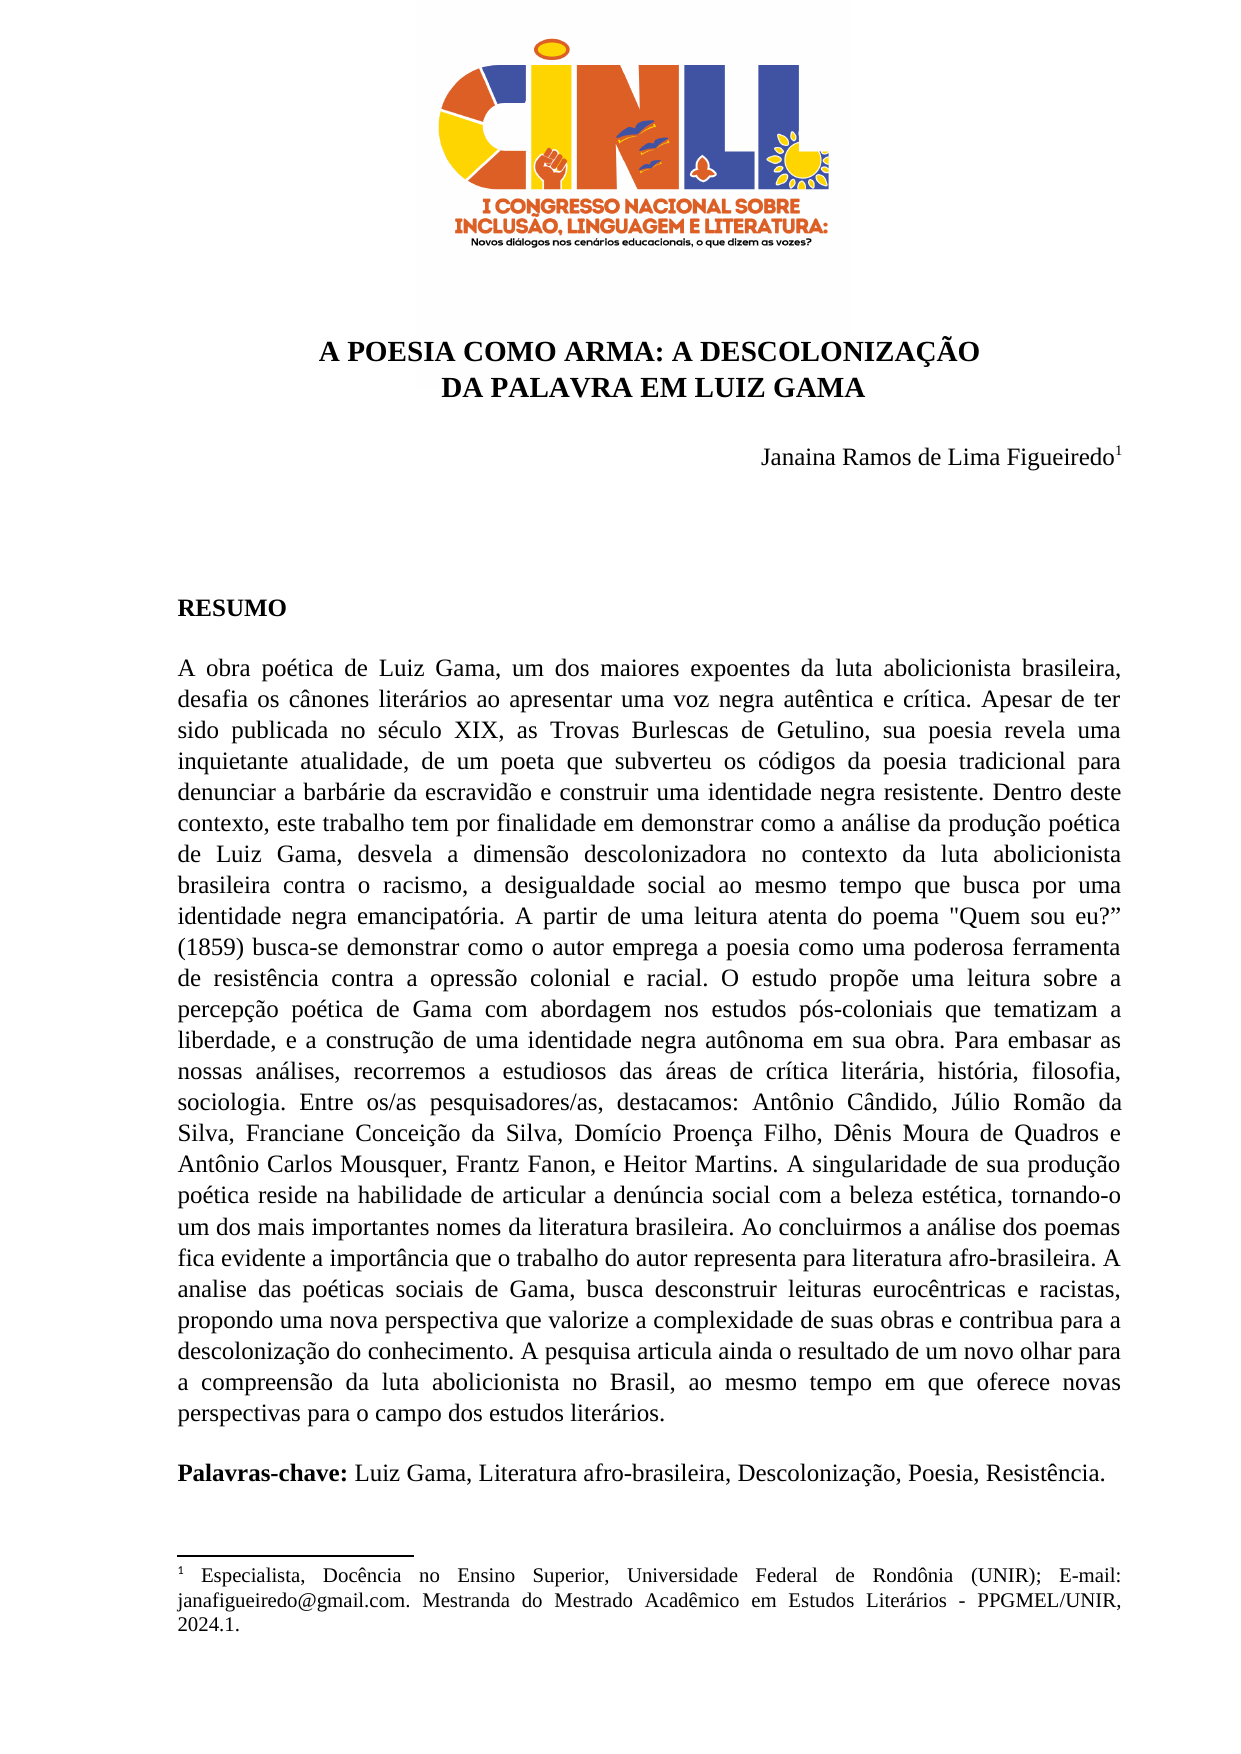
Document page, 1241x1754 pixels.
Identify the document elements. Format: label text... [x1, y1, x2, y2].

text Janaina Ramos de Lima Figueiredo [177, 442, 1122, 471]
text A obra poética de Luiz Gama, um dos maiores expoentes da luta abolicionista brasileira, desafia os cânones literários ao apresentar uma voz negra autêntica e crítica. Apesar de ter sido publicada no século XIX, as Trovas Burlescas de Getulino, sua poesia revela uma inquietante atualidade, de um poeta que subverteu os códigos da poesia tradicional para denunciar a barbárie da escravidão e construir uma identidade negra resistente. Dentro deste contexto, este trabalho tem por finalidade em demonstrar como a análise da produção poética de Luiz Gama, desvela a dimensão descolonizadora no contexto da luta abolicionista brasileira contra o racismo, a desigualdade social ao mesmo tempo que busca por uma identidade negra emancipatória. A partir de uma leitura atenta do poema "Quem sou eu?” (1859) busca-se demonstrar como o autor emprega a poesia como uma poderosa ferramenta de resistência contra a opressão colonial e racial. O estudo propõe uma leitura sobre a percepção poética de Gama com abordagem nos estudos pós-coloniais que tematizam a liberdade, e a construção de uma identidade negra autônoma em sua obra. Para embasar as nossas análises, recorremos a estudiosos das áreas de crítica literária, história, filosofia, sociologia. Entre os/as pesquisadores/as, destacamos: Antônio Cândido, Júlio Romão da Silva, Franciane Conceição da Silva, Domício Proença Filho, Dênis Moura de Quadros e Antônio Carlos Mousquer, Frantz Fanon, e Heitor Martins. A singularidade de sua produção poética reside na habilidade de articular a denúncia social com a beleza estética, tornando-o um dos mais importantes nomes da literatura brasileira. Ao concluirmos a análise dos poemas fica evidente a importância que o trabalho do autor representa para literatura afro-brasileira. A analise das poéticas sociais de Gama, busca desconstruir leituras eurocêntricas e racistas, propondo uma nova perspectiva que valorize a complexidade de suas obras e contribua para a descolonização do conhecimento. A pesquisa articula ainda o resultado de um novo olhar para a compreensão da luta abolicionista no Brasil, ao mesmo tempo em que oferece novas perspectivas para o campo dos estudos literários. [177, 653, 1122, 1427]
picture [415, 0, 852, 334]
text Palavras-chave: Luiz Gama, Literatura afro-brasileira, Descolonização, Poesia, Resistência. [177, 1458, 1122, 1487]
text DA PALAVRA EM LUIZ GAMA [177, 370, 1122, 403]
text RESUMO [177, 593, 1122, 621]
text A POESIA COMO ARMA: A DESCOLONIZAÇÃO [177, 334, 1122, 367]
